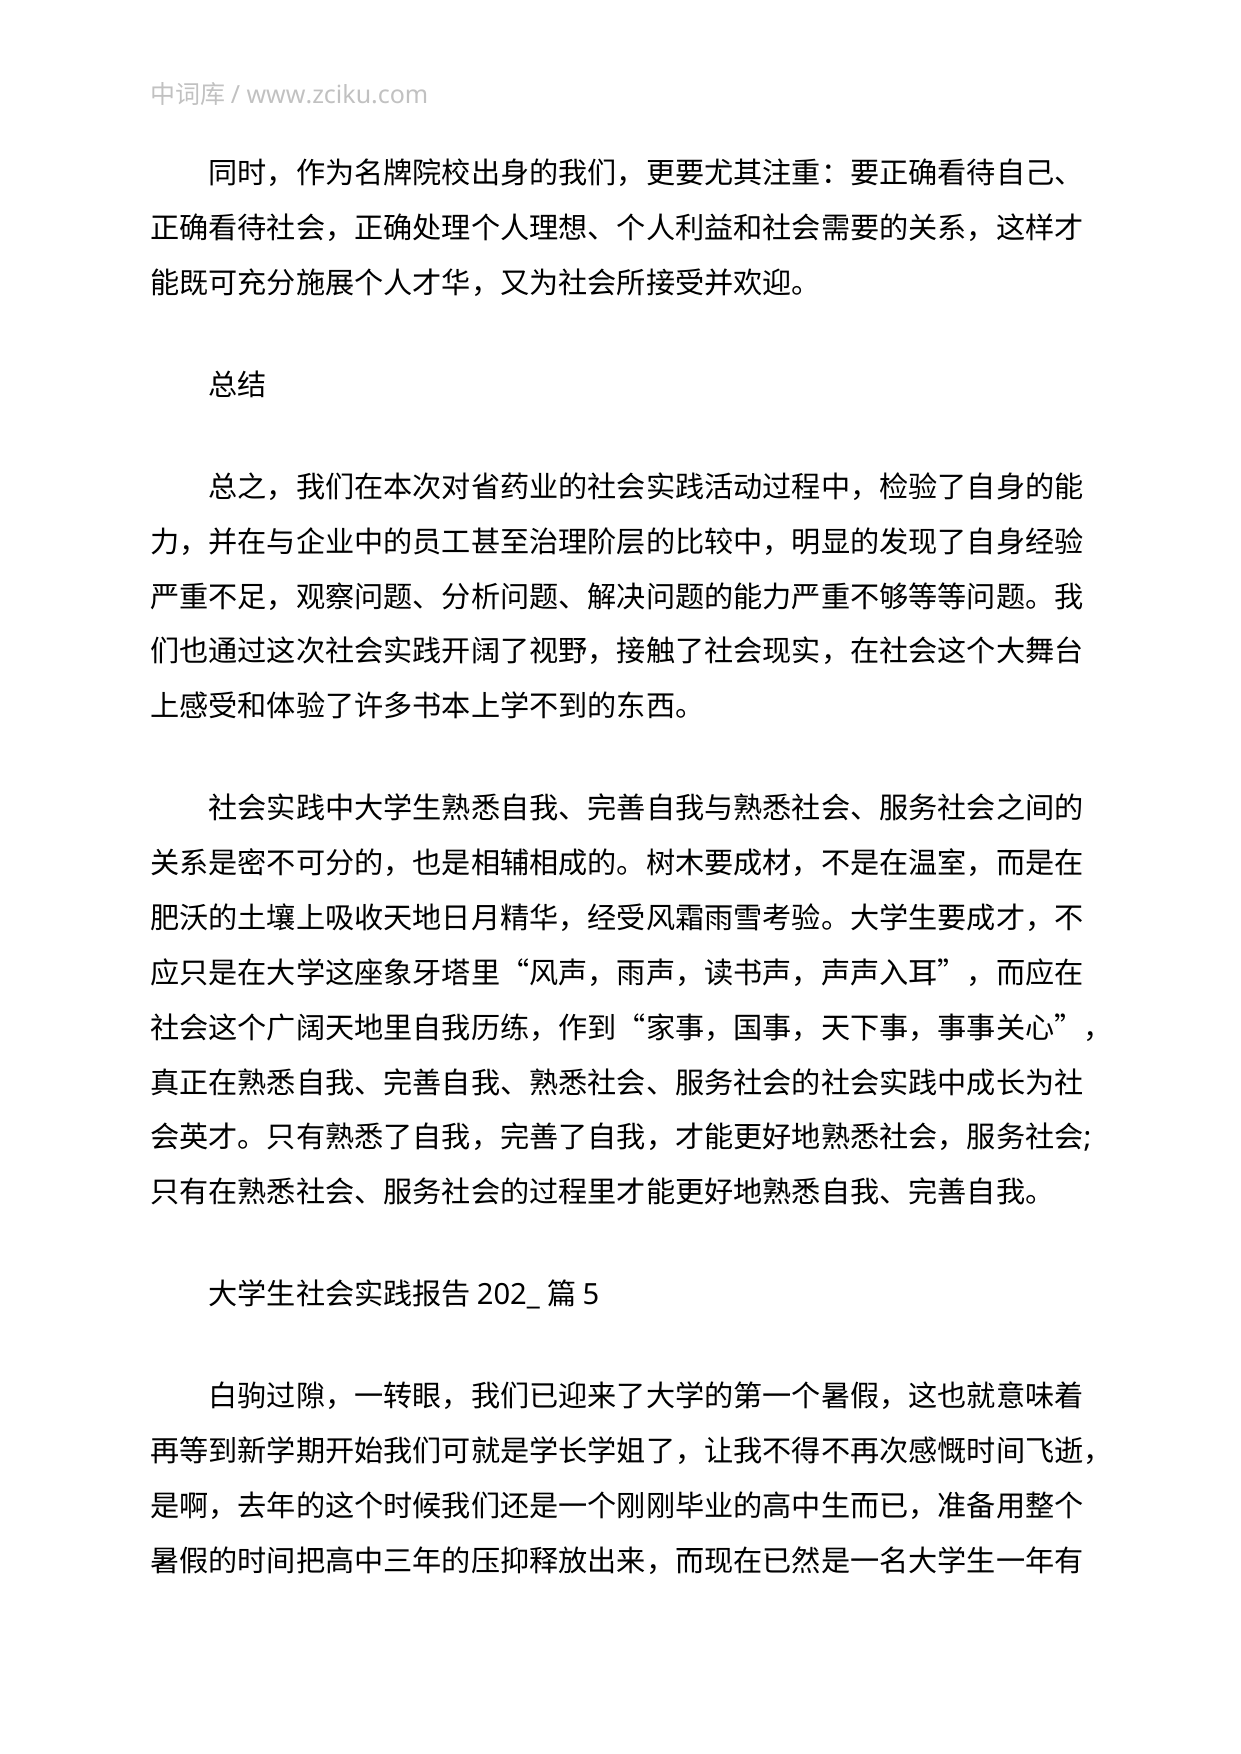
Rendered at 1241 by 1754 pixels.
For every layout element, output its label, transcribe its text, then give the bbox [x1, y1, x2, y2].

text 社会实践中大学生熟悉自我、完善自我与熟悉社会、服务社会之间的关系是密不可分的，也是相辅相成的。树木要成材，不是在温室，而是在肥沃的土壤上吸收天地日月精华，经受风霜雨雪考验。大学生要成才，不应只是在大学这座象牙塔里“风声，雨声，读书声，声声入耳”，而应在社会这个广阔天地里自我历练，作到“家事，国事，天下事，事事关心”，真正在熟悉自我、完善自我、熟悉社会、服务社会的社会实践中成长为社会英才。只有熟悉了自我，完善了自我，才能更好地熟悉社会，服务社会;只有在熟悉社会、服务社会的过程里才能更好地熟悉自我、完善自我。 [150, 785, 1090, 1211]
text 总之，我们在本次对省药业的社会实践活动过程中，检验了自身的能力，并在与企业中的员工甚至治理阶层的比较中，明显的发现了自身经验严重不足，观察问题、分析问题、解决问题的能力严重不够等等问题。我们也通过这次社会实践开阔了视野，接触了社会现实，在社会这个大舞台上感受和体验了许多书本上学不到的东西。 [150, 463, 1090, 725]
text 总结 [150, 362, 1090, 404]
text 同时，作为名牌院校出身的我们，更要尤其注重：要正确看待自己、正确看待社会，正确处理个人理想、个人利益和社会需要的关系，这样才能既可充分施展个人才华，又为社会所接受并欢迎。 [150, 150, 1090, 302]
text 大学生社会实践报告202_ 篇5 [150, 1271, 1090, 1313]
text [150, 1373, 1090, 1580]
